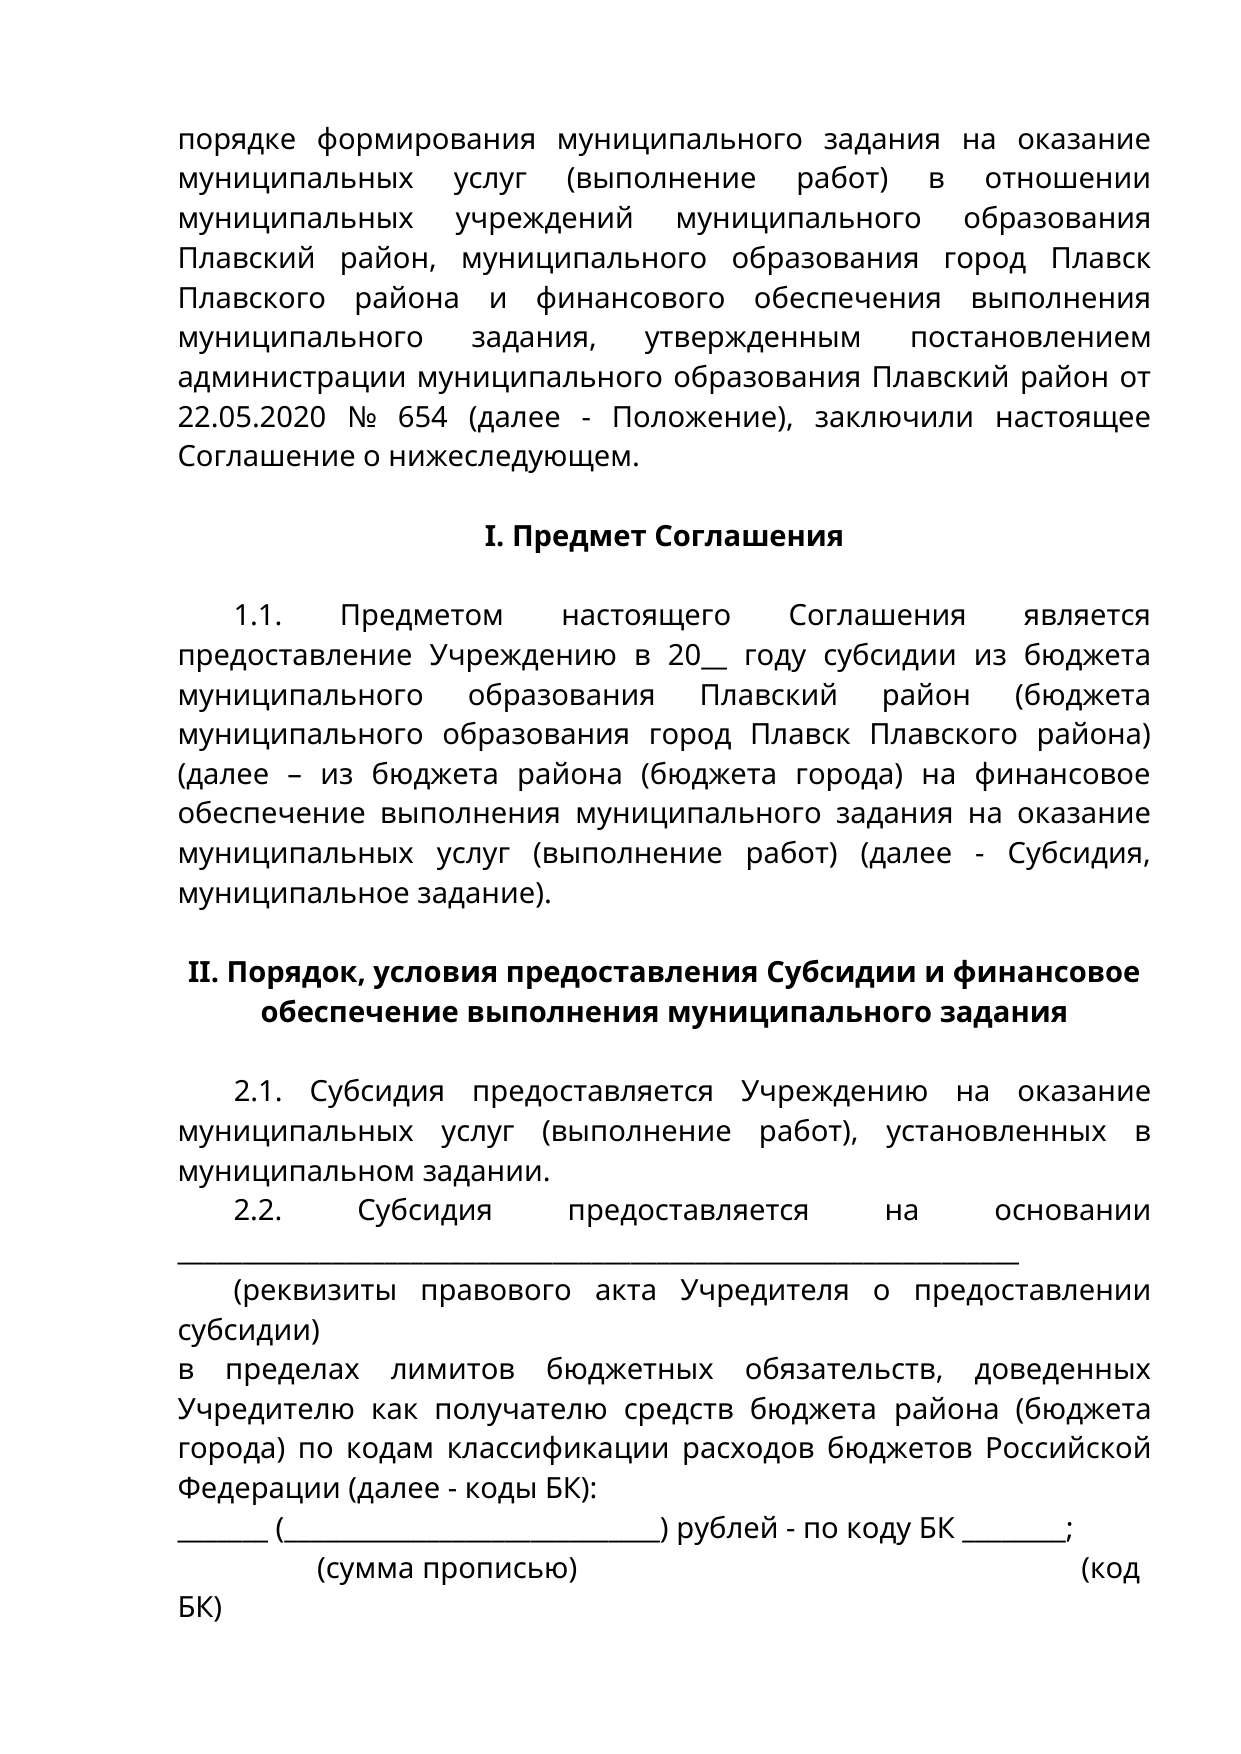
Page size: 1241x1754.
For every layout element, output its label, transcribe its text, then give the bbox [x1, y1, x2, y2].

text 1.1. Предметом настоящего Соглашения является предоставление Учреждению в 20__ году субсидии из бюджета муниципального образования Плавский район (бюджета муниципального образования город Плавск Плавского района) (далее – из бюджета района (бюджета города) на финансовое обеспечение выполнения муниципального задания на оказание муниципальных услуг (выполнение работ) (далее - Субсидия, муниципальное задание). [177, 594, 1152, 912]
text в пределах лимитов бюджетных обязательств, доведенных Учредителю как получателю средств бюджета района (бюджета города) по кодам классификации расходов бюджетов Российской Федерации (далее - коды БК): [177, 1348, 1152, 1507]
text 2.2. Субсидия предоставляется на основании _________________________________________________________________ [177, 1190, 1152, 1269]
text 2.1. Субсидия предоставляется Учреждению на оказание муниципальных услуг (выполнение работ), установленных в муниципальном задании. [177, 1071, 1152, 1190]
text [177, 118, 1152, 475]
text обеспечение выполнения муниципального задания [177, 991, 1152, 1031]
text II. Порядок, условия предоставления Субсидии и финансовое [177, 952, 1152, 991]
text I. Предмет Соглашения [177, 515, 1152, 555]
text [177, 1507, 1152, 1547]
text (реквизиты правового акта Учредителя о предоставлении субсидии) [177, 1269, 1152, 1348]
text (сумма прописью) (код БК) [177, 1547, 1152, 1626]
